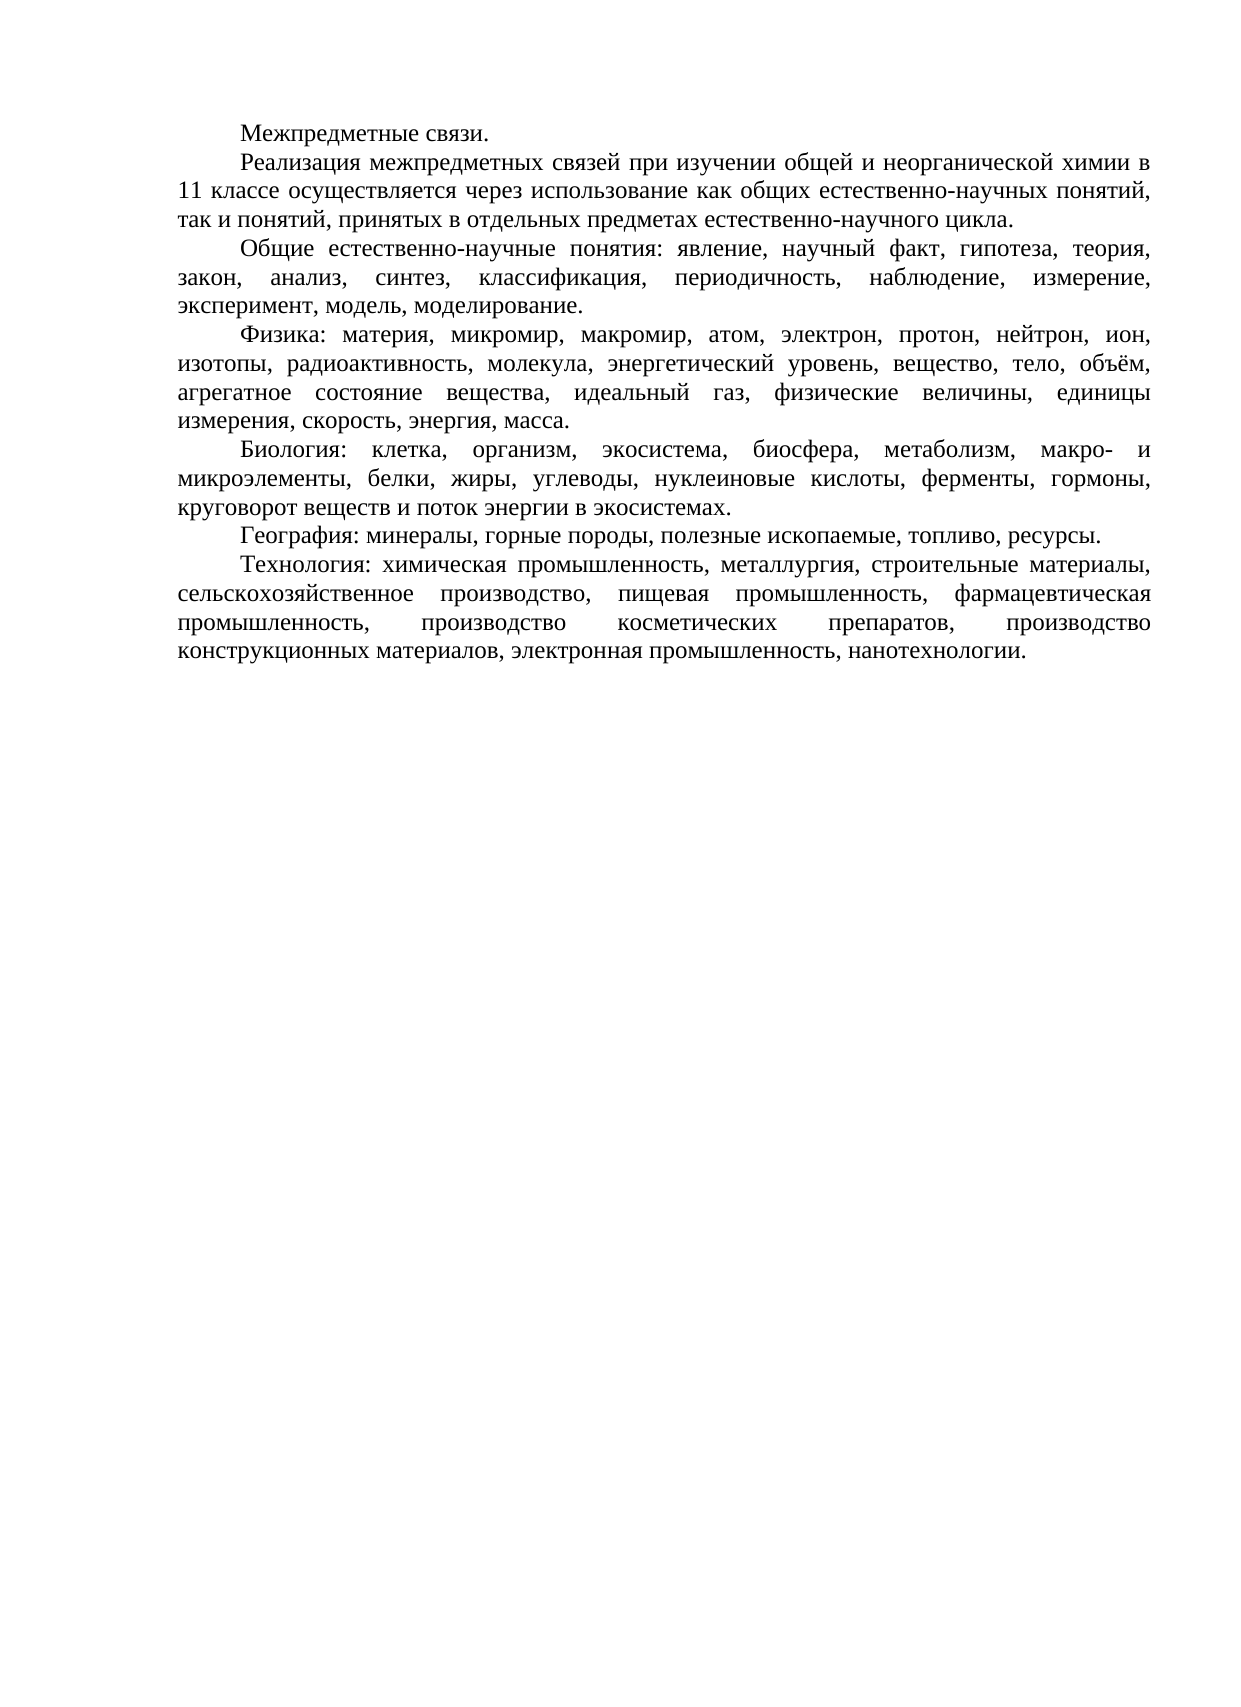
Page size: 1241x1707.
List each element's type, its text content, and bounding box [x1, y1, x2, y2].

text Общие естественно-научные понятия: явление, научный факт, гипотеза, теория, закон, анализ, синтез, классификация, периодичность, наблюдение, измерение, эксперимент, модель, моделирование. [177, 233, 1152, 319]
text Реализация межпредметных связей при изучении общей и неорганической химии в 11 классе осуществляется через использование как общих естественно-научных понятий, так и понятий, принятых в отдельных предметах естественно-научного цикла. [177, 147, 1152, 233]
text Межпредметные связи. [177, 118, 1152, 147]
text Физика: материя, микромир, макромир, атом, электрон, протон, нейтрон, ион, изотопы, радиоактивность, молекула, энергетический уровень, вещество, тело, объём, агрегатное состояние вещества, идеальный газ, физические величины, единицы измерения, скорость, энергия, масса. [177, 319, 1152, 434]
text География: минералы, горные породы, полезные ископаемые, топливо, ресурсы. [177, 521, 1152, 549]
text Технология: химическая промышленность, металлургия, строительные материалы, сельскохозяйственное производство, пищевая промышленность, фармацевтическая промышленность, производство косметических препаратов, производство конструкционных материалов, электронная промышленность, нанотехнологии. [177, 549, 1152, 664]
text Биология: клетка, организм, экосистема, биосфера, метаболизм, макро- и микроэлементы, белки, жиры, углеводы, нуклеиновые кислоты, ферменты, гормоны, круговорот веществ и поток энергии в экосистемах. [177, 434, 1152, 521]
